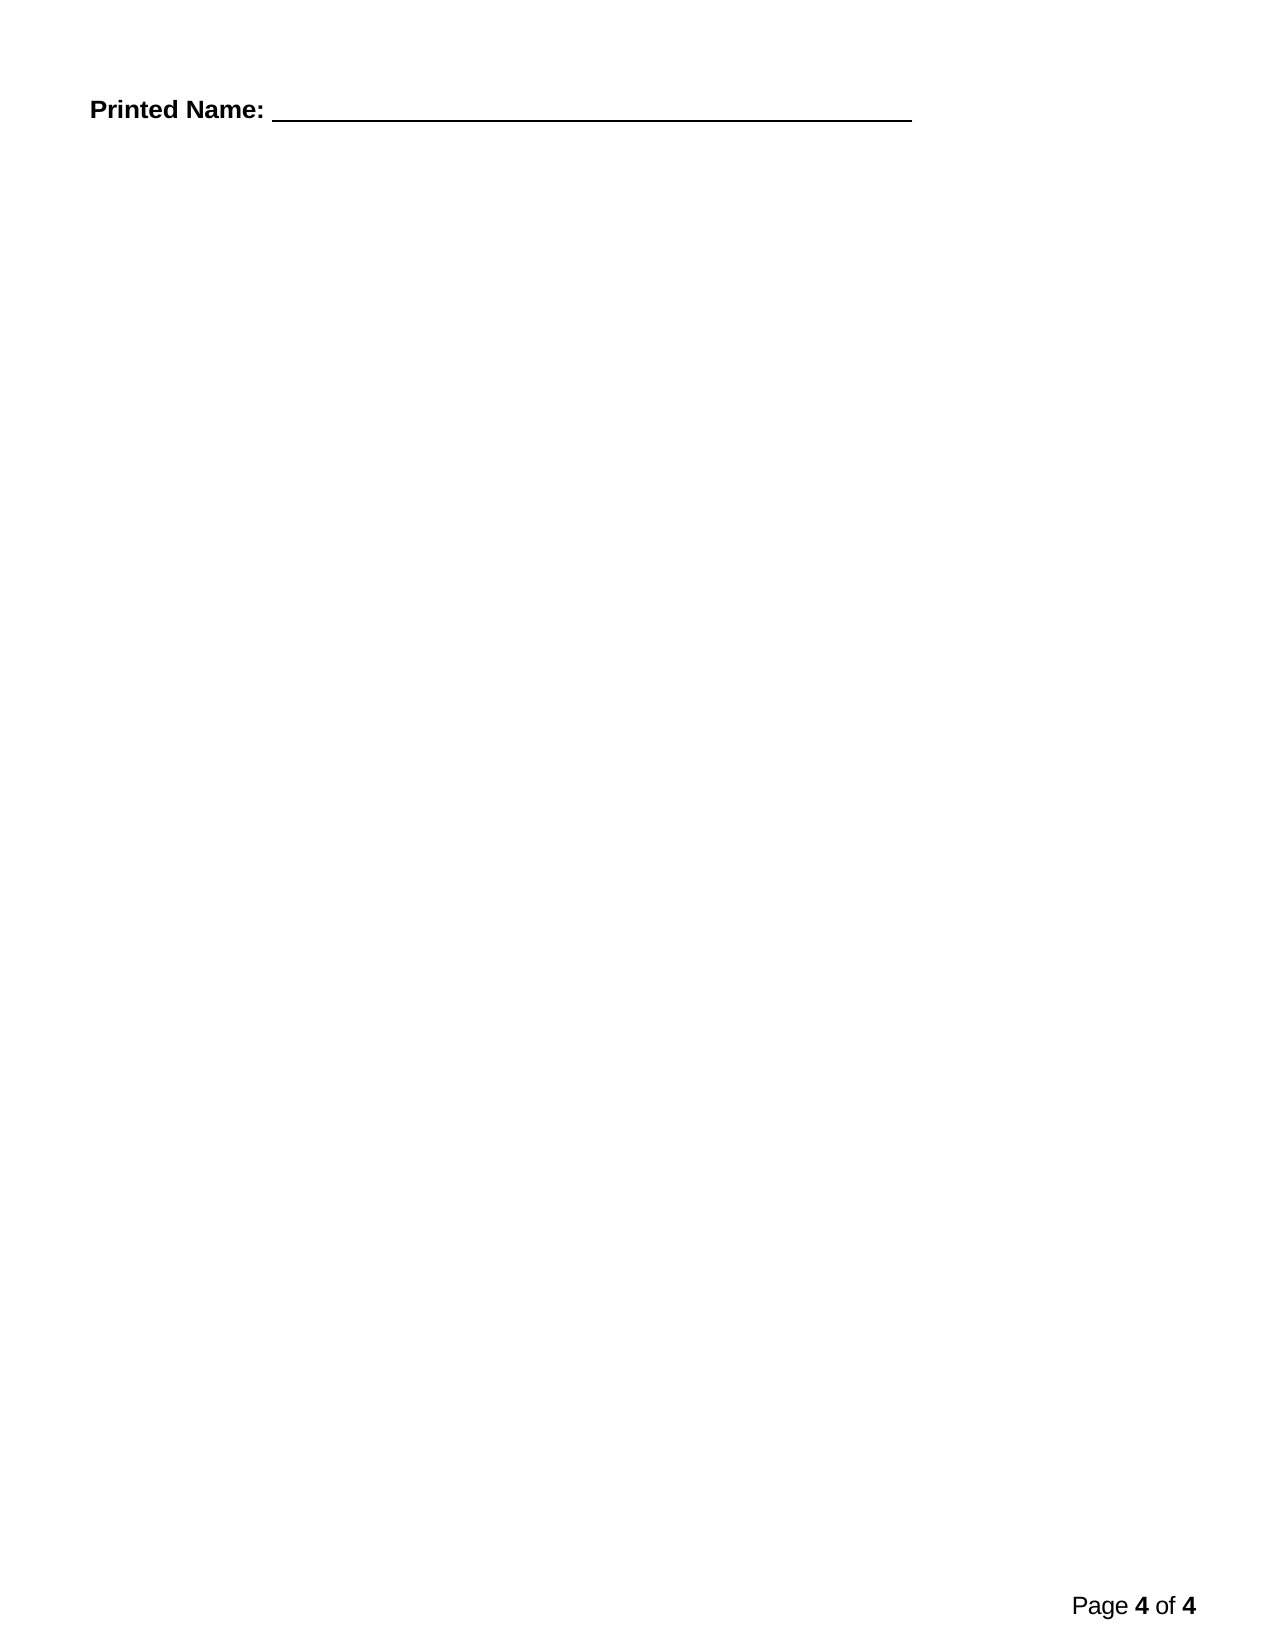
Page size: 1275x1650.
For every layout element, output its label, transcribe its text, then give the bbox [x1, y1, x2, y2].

text Printed Name: _____ [89, 96, 1196, 124]
